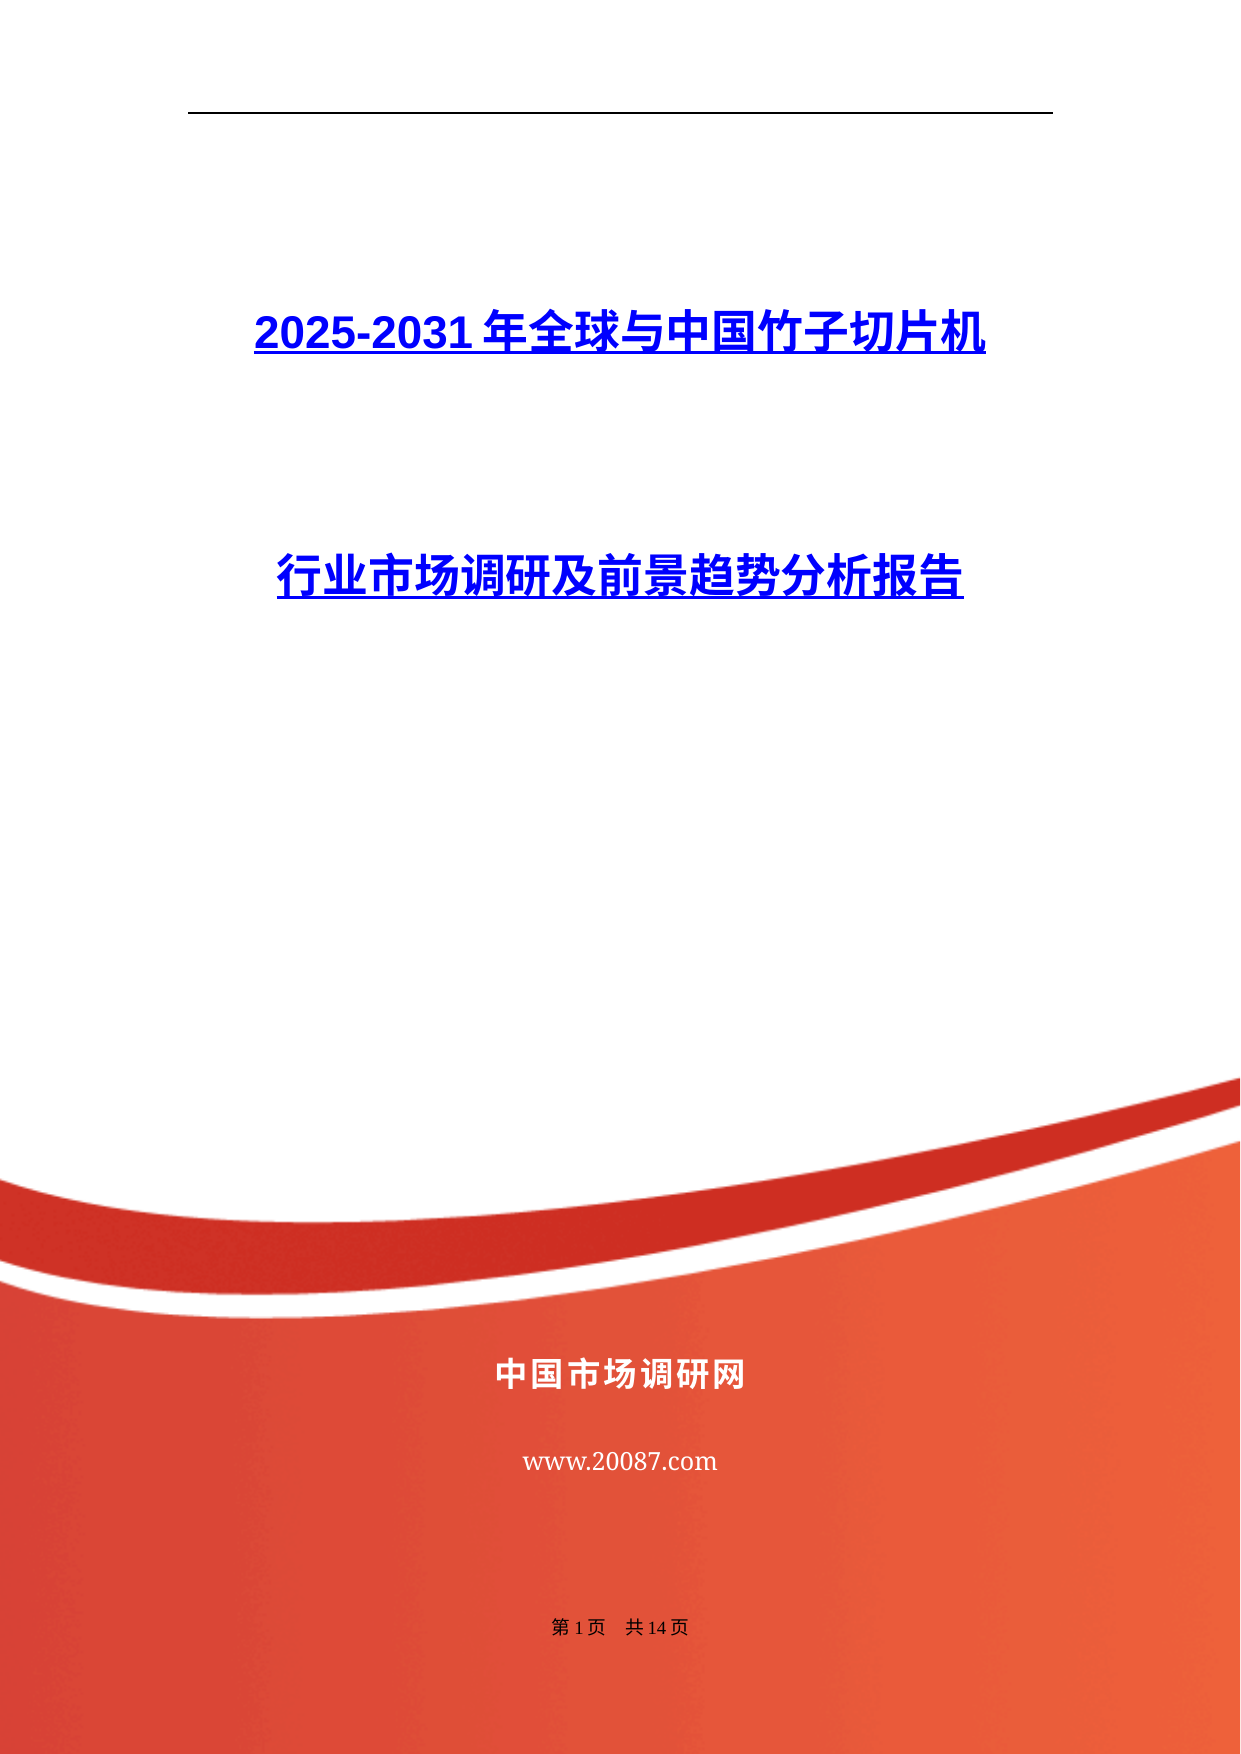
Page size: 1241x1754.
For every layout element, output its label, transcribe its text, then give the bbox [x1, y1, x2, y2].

text www.20087.com [187, 1428, 1053, 1493]
subtitle 中国市场调研网 [187, 1339, 1053, 1404]
picture [0, 1006, 1241, 1754]
table_header 2025-2031年全球与中国竹子切片机行业市场调研及前景趋势分析报告 [188, 207, 1053, 773]
